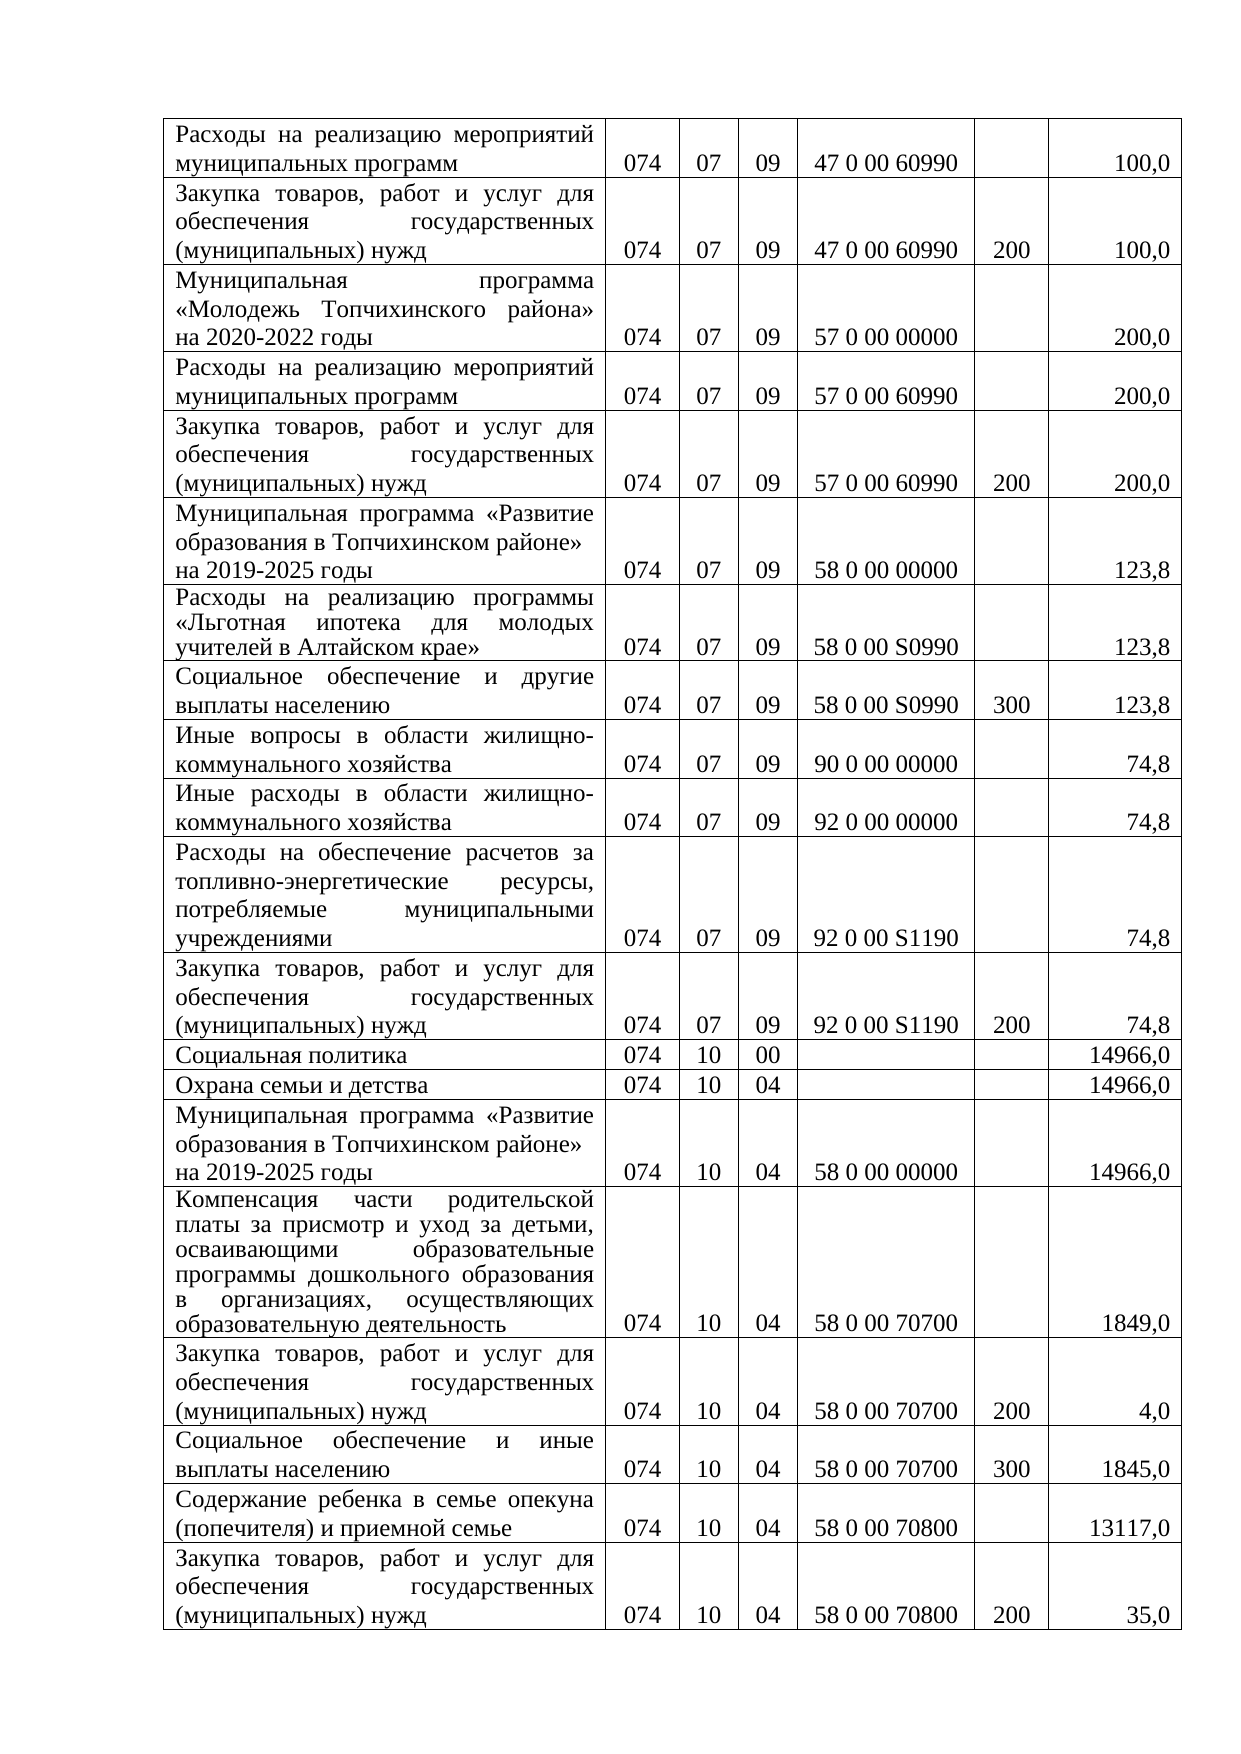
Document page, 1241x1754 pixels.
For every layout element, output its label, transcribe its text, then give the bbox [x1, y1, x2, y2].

table_cell 09 [739, 953, 797, 1039]
table_cell [975, 1070, 1048, 1099]
table_cell 074 [606, 1100, 679, 1186]
table_cell 074 [606, 1543, 679, 1629]
table_cell 14966,0 [1049, 1070, 1181, 1099]
table_cell 74,8 [1049, 720, 1181, 777]
table_cell 10 [680, 1484, 738, 1542]
table_cell 04 [739, 1338, 797, 1424]
table_cell 09 [739, 720, 797, 777]
table_cell Расходы на реализацию программы «Льготная ипотека для молодых учителей в Алтайском крае» [164, 585, 605, 660]
table_cell 200,0 [1049, 265, 1181, 351]
table_cell Содержание ребенка в семье опекуна (попечителя) и приемной семье [164, 1484, 605, 1542]
table_cell 07 [680, 953, 738, 1039]
table_cell 10 [680, 1040, 738, 1069]
table_cell 123,8 [1049, 585, 1181, 660]
table_cell 58 0 00 70800 [798, 1484, 974, 1542]
table_cell 47 0 00 60990 [798, 178, 974, 264]
table_cell 57 0 00 60990 [798, 411, 974, 497]
table_cell Закупка товаров, работ и услуг для обеспечения государственных (муниципальных) нужд [164, 1338, 605, 1424]
table_cell 57 0 00 60990 [798, 352, 974, 410]
table_cell 074 [606, 411, 679, 497]
table_cell 074 [606, 178, 679, 264]
table_cell 58 0 00 00000 [798, 498, 974, 584]
table_cell 58 0 00 S0990 [798, 661, 974, 719]
table_cell 09 [739, 178, 797, 264]
table_cell [975, 265, 1048, 351]
table_cell 074 [606, 1040, 679, 1069]
table_cell 123,8 [1049, 661, 1181, 719]
table_cell 07 [680, 265, 738, 351]
table_cell 10 [680, 1426, 738, 1483]
table_cell 07 [680, 661, 738, 719]
table_cell 200 [975, 411, 1048, 497]
table_cell 92 0 00 S1190 [798, 953, 974, 1039]
table_cell 13117,0 [1049, 1484, 1181, 1542]
table_cell 074 [606, 498, 679, 584]
table_cell 58 0 00 70700 [798, 1187, 974, 1337]
table_cell 09 [739, 661, 797, 719]
table_cell [975, 1100, 1048, 1186]
table_cell Иные расходы в области жилищно-коммунального хозяйства [164, 779, 605, 836]
table_cell 92 0 00 00000 [798, 779, 974, 836]
table_cell 07 [680, 837, 738, 952]
table_cell 074 [606, 1338, 679, 1424]
table_cell 14966,0 [1049, 1100, 1181, 1186]
table_cell Муниципальная программа «Молодежь Топчихинского района» на 2020-2022 годы [164, 265, 605, 351]
table_cell [798, 1040, 974, 1069]
table_cell Закупка товаров, работ и услуг для обеспечения государственных (муниципальных) нужд [164, 953, 605, 1039]
table_cell 10 [680, 1070, 738, 1099]
table_cell 09 [739, 119, 797, 177]
table_cell Иные вопросы в области жилищно-коммунального хозяйства [164, 720, 605, 777]
table_cell Расходы на реализацию мероприятий муниципальных программ [164, 352, 605, 410]
table_cell 074 [606, 585, 679, 660]
table_cell Закупка товаров, работ и услуг для обеспечения государственных (муниципальных) нужд [164, 1543, 605, 1629]
table_cell [975, 119, 1048, 177]
table_cell [975, 837, 1048, 952]
table_cell 100,0 [1049, 178, 1181, 264]
table_cell 07 [680, 119, 738, 177]
table_cell 07 [680, 352, 738, 410]
table_cell 09 [739, 265, 797, 351]
table_cell 58 0 00 S0990 [798, 585, 974, 660]
table_cell 200,0 [1049, 411, 1181, 497]
table_cell 04 [739, 1484, 797, 1542]
table_cell 04 [739, 1426, 797, 1483]
table_cell Компенсация части родительской платы за присмотр и уход за детьми, осваивающими образовательные программы дошкольного образования в организациях, осуществляющих образовательную деятельность [164, 1187, 605, 1337]
table_cell 07 [680, 178, 738, 264]
table_cell 123,8 [1049, 498, 1181, 584]
table_cell 04 [739, 1187, 797, 1337]
table_cell 09 [739, 779, 797, 836]
table_cell Охрана семьи и детства [164, 1070, 605, 1099]
table_cell 074 [606, 720, 679, 777]
table_cell [975, 779, 1048, 836]
table_cell 074 [606, 1426, 679, 1483]
table_cell [975, 1187, 1048, 1337]
table_cell 074 [606, 837, 679, 952]
table_cell 074 [606, 265, 679, 351]
table_cell 07 [680, 585, 738, 660]
table_cell 074 [606, 1187, 679, 1337]
table_cell 300 [975, 661, 1048, 719]
table_cell [975, 352, 1048, 410]
table_cell 10 [680, 1338, 738, 1424]
table_cell 074 [606, 1070, 679, 1099]
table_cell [164, 178, 605, 264]
table_cell 58 0 00 70800 [798, 1543, 974, 1629]
table_cell 47 0 00 60990 [798, 119, 974, 177]
table_cell 90 0 00 00000 [798, 720, 974, 777]
table_cell [975, 1040, 1048, 1069]
table_cell 35,0 [1049, 1543, 1181, 1629]
table_cell 09 [739, 585, 797, 660]
table_cell Социальное обеспечение и другие выплаты населению [164, 661, 605, 719]
table_cell 200 [975, 1338, 1048, 1424]
table_cell 07 [680, 779, 738, 836]
table_cell 200,0 [1049, 352, 1181, 410]
table_cell 74,8 [1049, 953, 1181, 1039]
table_cell Муниципальная программа «Развитие образования в Топчихинском районе» на 2019-2025 годы [164, 498, 605, 584]
table_cell 10 [680, 1543, 738, 1629]
table_cell 58 0 00 70700 [798, 1338, 974, 1424]
table_cell 04 [739, 1070, 797, 1099]
table_cell 100,0 [1049, 119, 1181, 177]
table_cell 58 0 00 00000 [798, 1100, 974, 1186]
table_cell [975, 1484, 1048, 1542]
table_cell 074 [606, 119, 679, 177]
table_cell 200 [975, 953, 1048, 1039]
table_cell 200 [975, 178, 1048, 264]
table_cell 04 [739, 1100, 797, 1186]
table_cell 14966,0 [1049, 1040, 1181, 1069]
table_cell 074 [606, 661, 679, 719]
table_cell 4,0 [1049, 1338, 1181, 1424]
table_cell Закупка товаров, работ и услуг для обеспечения государственных (муниципальных) нужд [164, 411, 605, 497]
table_cell 09 [739, 411, 797, 497]
table_cell 09 [739, 837, 797, 952]
table_cell 09 [739, 352, 797, 410]
table_cell 57 0 00 00000 [798, 265, 974, 351]
table_cell 074 [606, 953, 679, 1039]
table_cell [975, 498, 1048, 584]
table_cell Социальное обеспечение и иные выплаты населению [164, 1426, 605, 1483]
table_cell [975, 720, 1048, 777]
table_cell 074 [606, 1484, 679, 1542]
table_cell 74,8 [1049, 837, 1181, 952]
table_cell Муниципальная программа «Развитие образования в Топчихинском районе» на 2019-2025 годы [164, 1100, 605, 1186]
table_cell [798, 1070, 974, 1099]
table_cell 300 [975, 1426, 1048, 1483]
table_cell 74,8 [1049, 779, 1181, 836]
table_cell 10 [680, 1100, 738, 1186]
table_cell [975, 585, 1048, 660]
table_cell Расходы на реализацию мероприятий муниципальных программ [164, 119, 605, 177]
table_cell 00 [739, 1040, 797, 1069]
table_cell 07 [680, 411, 738, 497]
table_cell 200 [975, 1543, 1048, 1629]
table_cell Социальная политика [164, 1040, 605, 1069]
table_cell 92 0 00 S1190 [798, 837, 974, 952]
table_cell 10 [680, 1187, 738, 1337]
table_cell 1845,0 [1049, 1426, 1181, 1483]
table_cell 09 [739, 498, 797, 584]
table_cell Расходы на обеспечение расчетов за топливно-энергетические ресурсы, потребляемые муниципальными учреждениями [164, 837, 605, 952]
table_cell 04 [739, 1543, 797, 1629]
table_cell 07 [680, 498, 738, 584]
table_cell 58 0 00 70700 [798, 1426, 974, 1483]
table_cell 074 [606, 352, 679, 410]
table_cell 1849,0 [1049, 1187, 1181, 1337]
table_cell 074 [606, 779, 679, 836]
table_cell 07 [680, 720, 738, 777]
